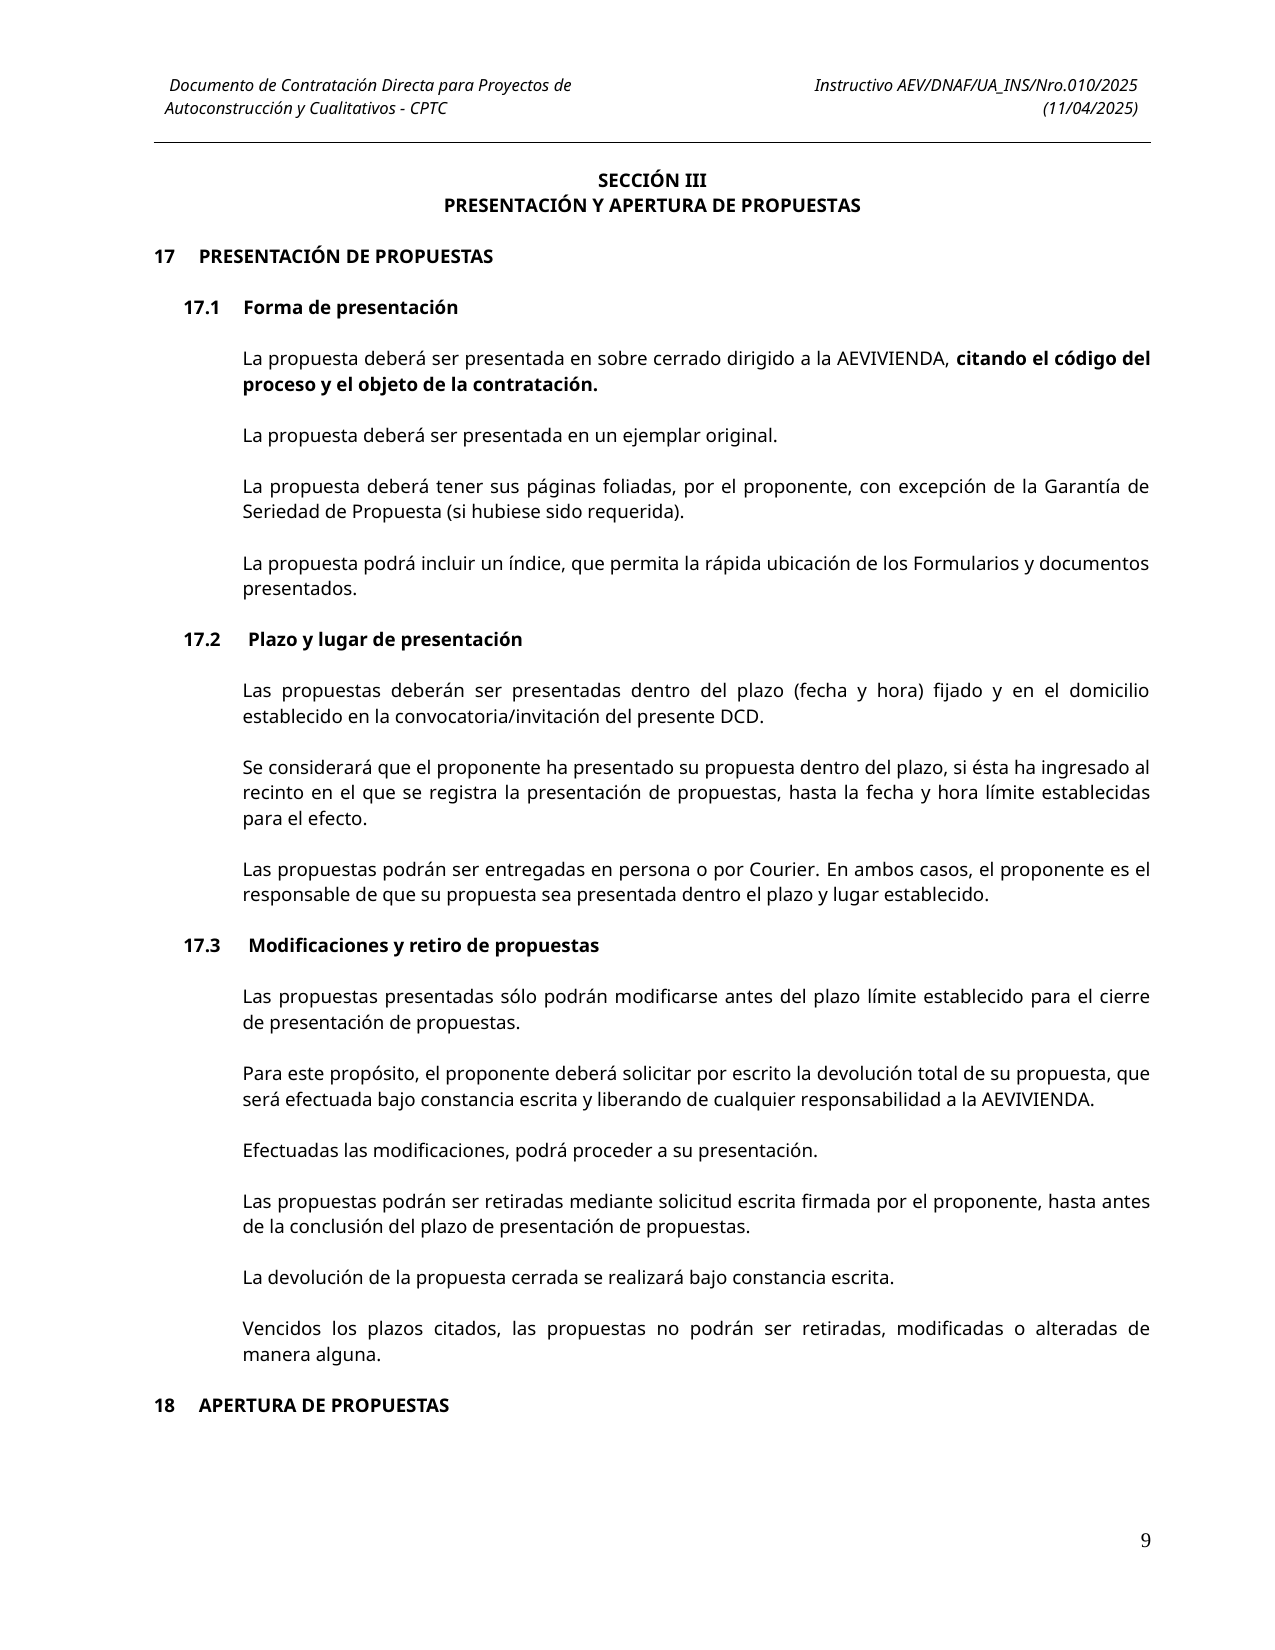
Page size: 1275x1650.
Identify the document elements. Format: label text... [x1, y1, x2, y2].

text Vencidos los plazos citados, las propuestas no podrán ser retiradas, modificadas o alteradas de manera alguna. [242, 1316, 1151, 1367]
text La devolución de la propuesta cerrada se realizará bajo constancia escrita. [242, 1264, 1151, 1290]
list Plazo y lugar de presentación [183, 626, 1151, 652]
text PRESENTACIÓN Y APERTURA DE PROPUESTAS [153, 193, 1151, 218]
text SECCIÓN III [153, 167, 1151, 193]
text La propuesta deberá ser presentada en sobre cerrado dirigido a la AEVIVIENDA, citando el código del proceso y el objeto de la contratación. [242, 346, 1151, 397]
text Las propuestas presentadas sólo podrán modificarse antes del plazo límite establecido para el cierre de presentación de propuestas. [242, 984, 1151, 1035]
text La propuesta podrá incluir un índice, que permita la rápida ubicación de los Formularios y documentos presentados. [242, 550, 1151, 601]
text Las propuestas deberán ser presentadas dentro del plazo (fecha y hora) fijado y en el domicilio establecido en la convocatoria/invitación del presente DCD. [242, 677, 1151, 728]
list APERTURA DE PROPUESTAS [153, 1392, 1151, 1418]
list Forma de presentación [183, 295, 1151, 320]
list PRESENTACIÓN DE PROPUESTAS [153, 244, 1151, 269]
text Efectuadas las modificaciones, podrá proceder a su presentación. [242, 1137, 1151, 1162]
list Modificaciones y retiro de propuestas [183, 933, 1151, 958]
text Las propuestas podrán ser retiradas mediante solicitud escrita firmada por el proponente, hasta antes de la conclusión del plazo de presentación de propuestas. [242, 1188, 1151, 1239]
text Para este propósito, el proponente deberá solicitar por escrito la devolución total de su propuesta, que será efectuada bajo constancia escrita y liberando de cualquier responsabilidad a la AEVIVIENDA. [242, 1060, 1151, 1111]
text La propuesta deberá ser presentada en un ejemplar original. [242, 422, 1151, 448]
text La propuesta deberá tener sus páginas foliadas, por el proponente, con excepción de la Garantía de Seriedad de Propuesta (si hubiese sido requerida). [242, 473, 1151, 524]
text Se considerará que el proponente ha presentado su propuesta dentro del plazo, si ésta ha ingresado al recinto en el que se registra la presentación de propuestas, hasta la fecha y hora límite establecidas para el efecto. [242, 754, 1151, 831]
text Las propuestas podrán ser entregadas en persona o por Courier. En ambos casos, el proponente es el responsable de que su propuesta sea presentada dentro el plazo y lugar establecido. [242, 856, 1151, 907]
